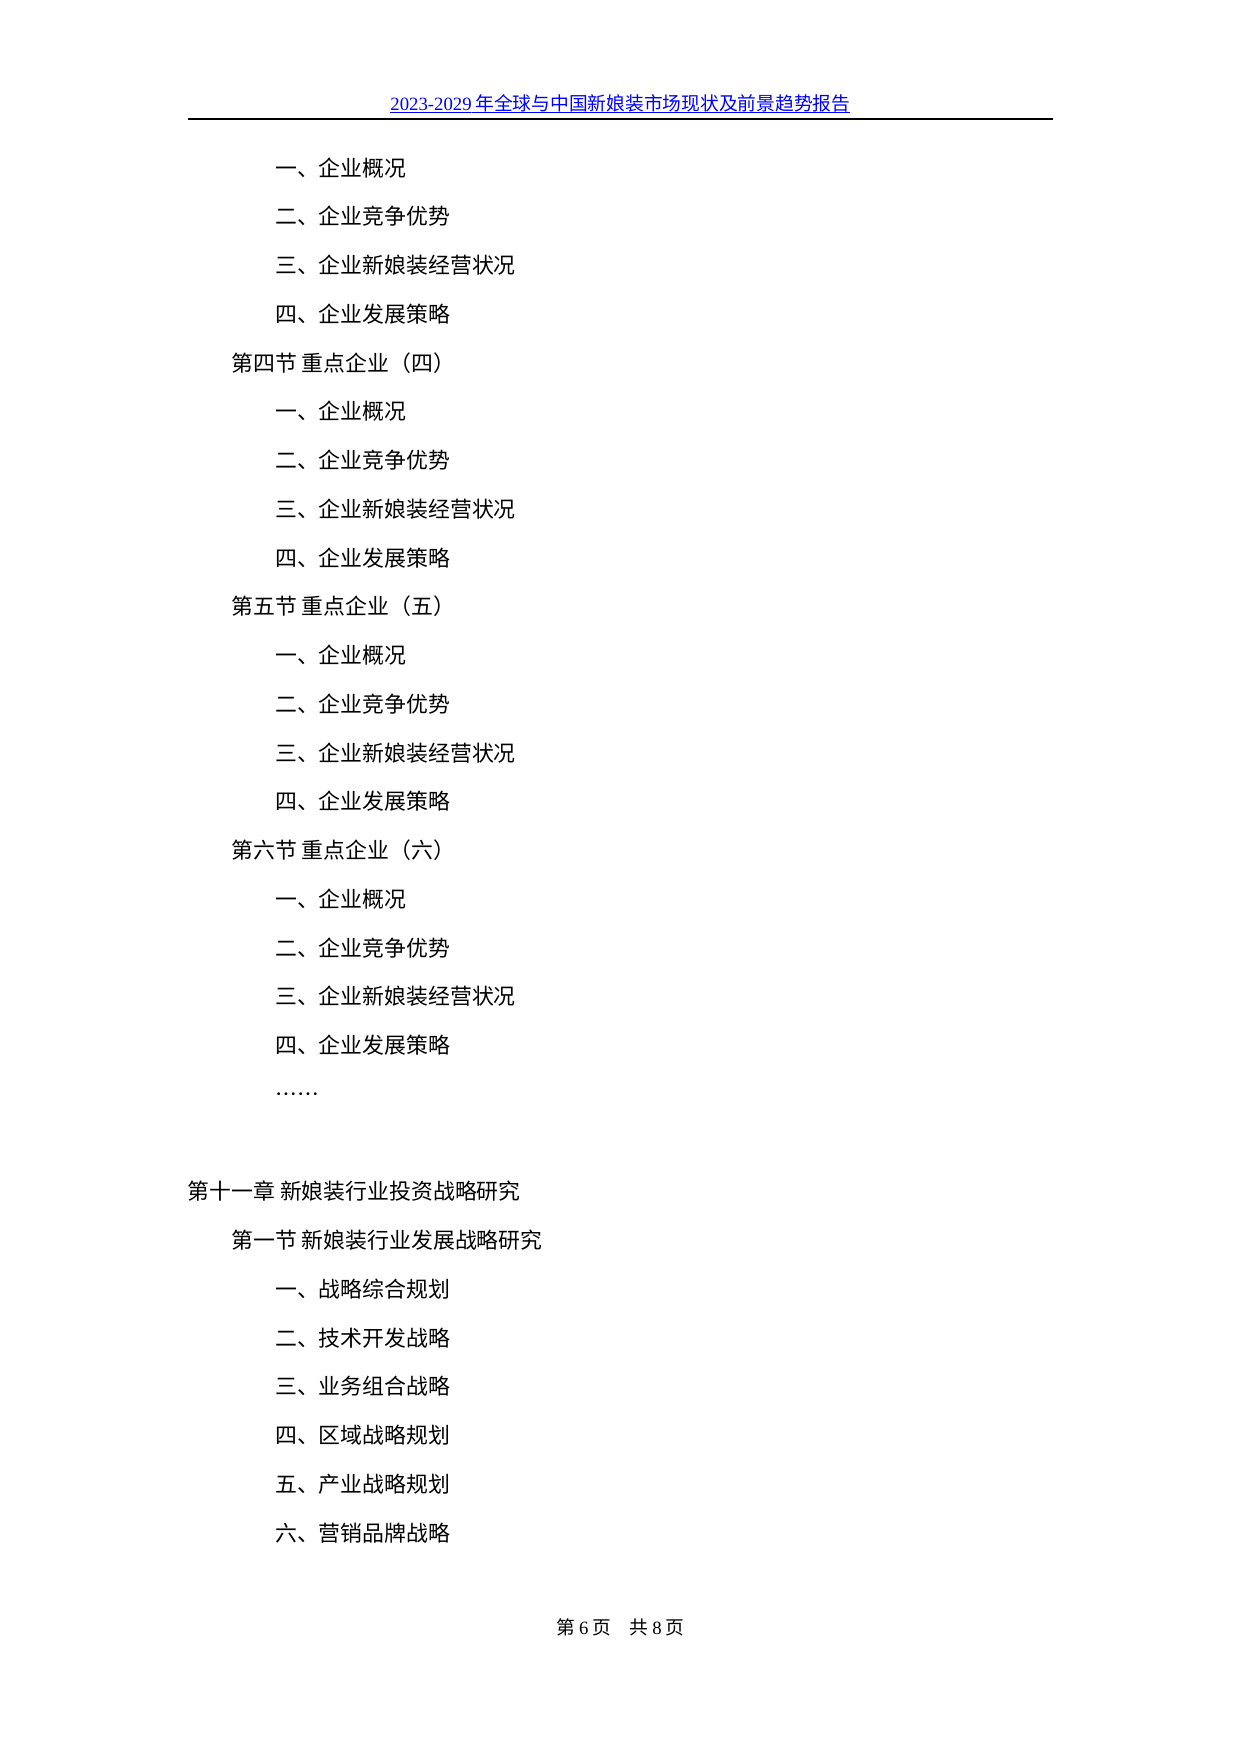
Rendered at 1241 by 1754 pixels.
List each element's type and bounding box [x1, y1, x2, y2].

text [187, 150, 1053, 1548]
